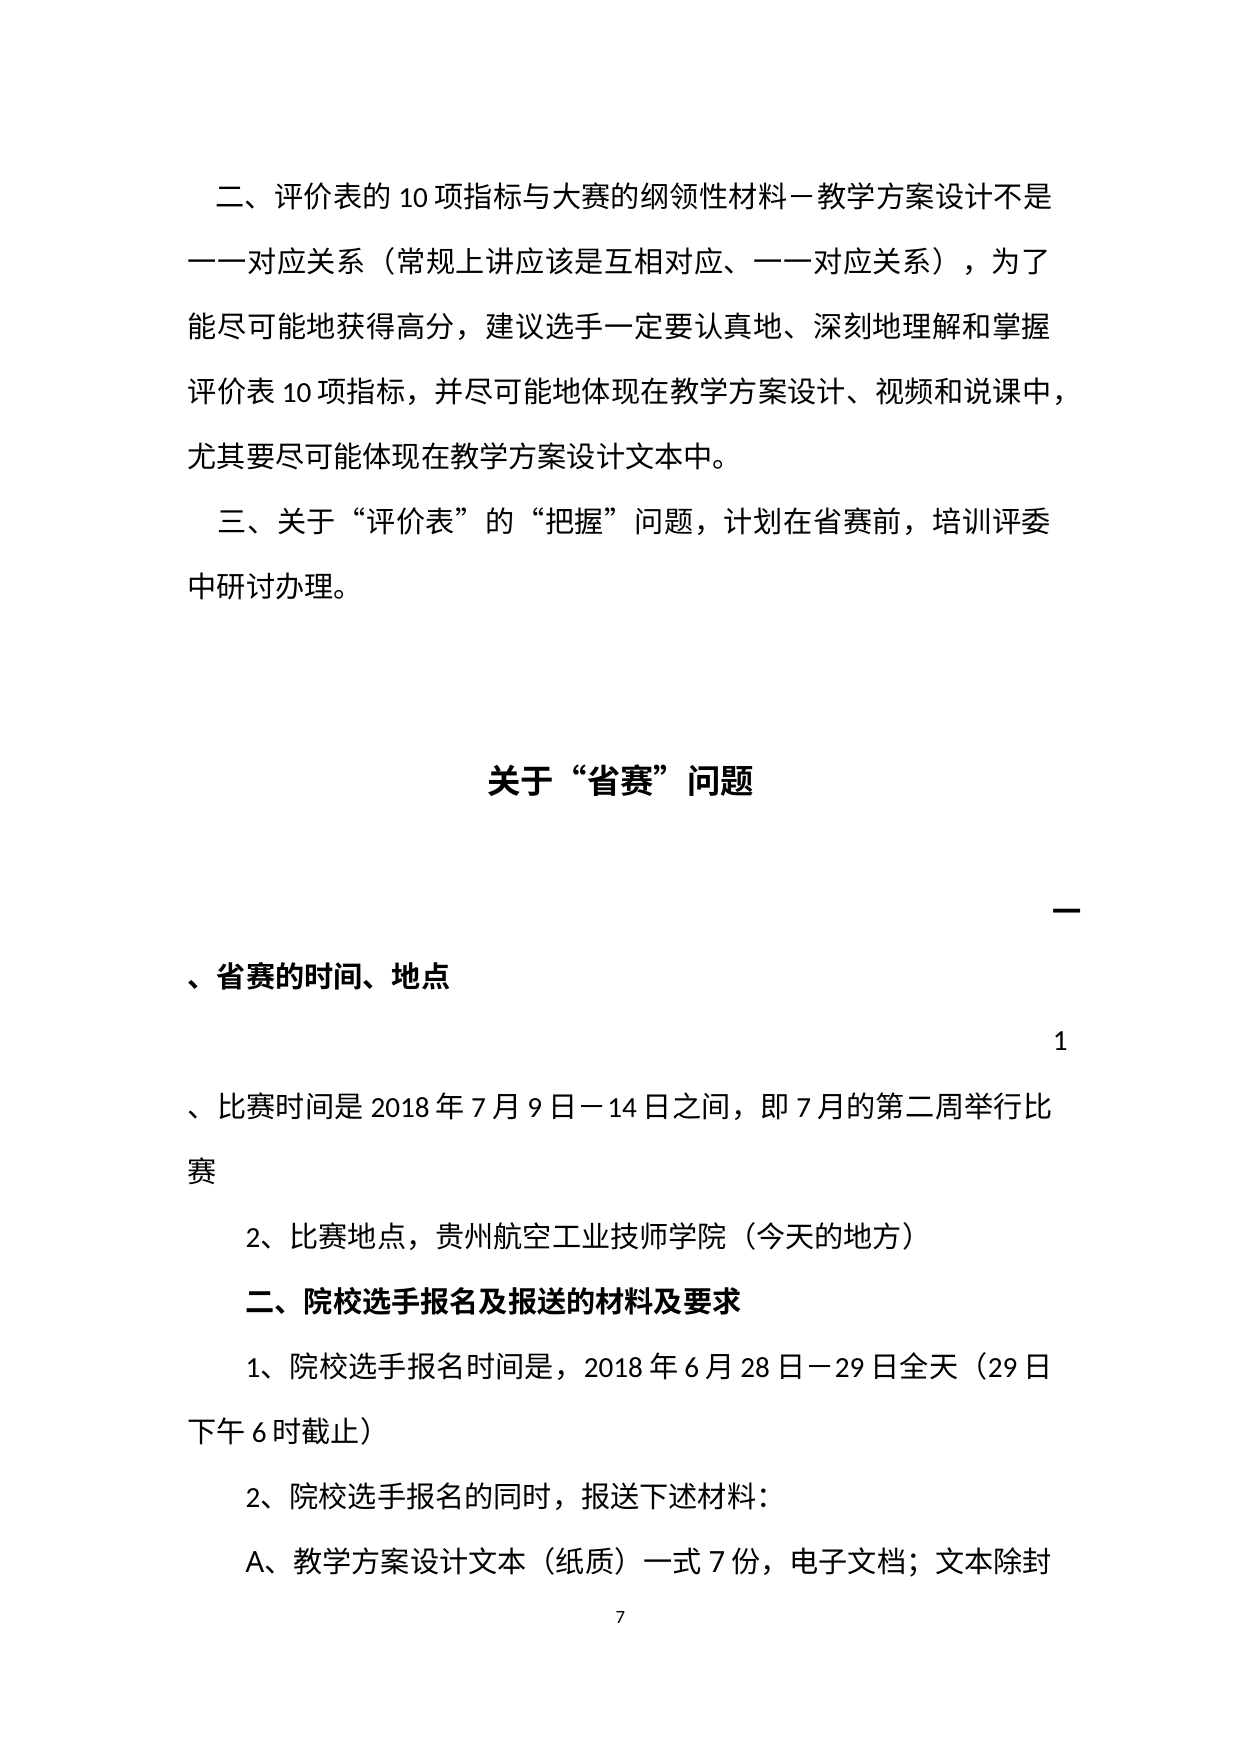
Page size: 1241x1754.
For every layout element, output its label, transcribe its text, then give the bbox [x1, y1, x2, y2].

text 二、评价表的10项指标与大赛的纲领性材料－教学方案设计不是一一对应关系（常规上讲应该是互相对应、一一对应关系），为了能尽可能地获得高分，建议选手一定要认真地、深刻地理解和掌握评价表10项指标，并尽可能地体现在教学方案设计、视频和说课中，尤其要尽可能体现在教学方案设计文本中。 [187, 162, 1053, 487]
text 1、比赛时间是2018年7月9日－14日之间，即7月的第二周举行比赛 [187, 1007, 1053, 1202]
text 一、省赛的时间、地点 [187, 877, 1053, 1007]
text 二、院校选手报名及报送的材料及要求 [187, 1267, 1053, 1332]
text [187, 1527, 1053, 1592]
text 三、关于“评价表”的“把握”问题，计划在省赛前，培训评委中研讨办理。 [187, 487, 1053, 617]
text 2、比赛地点，贵州航空工业技师学院（今天的地方） [187, 1202, 1053, 1267]
text 2、院校选手报名的同时，报送下述材料： [187, 1462, 1053, 1527]
text 关于“省赛”问题 [187, 747, 1053, 812]
text 1、院校选手报名时间是，2018年6月28日－29日全天（29日下午6时截止） [187, 1332, 1053, 1462]
